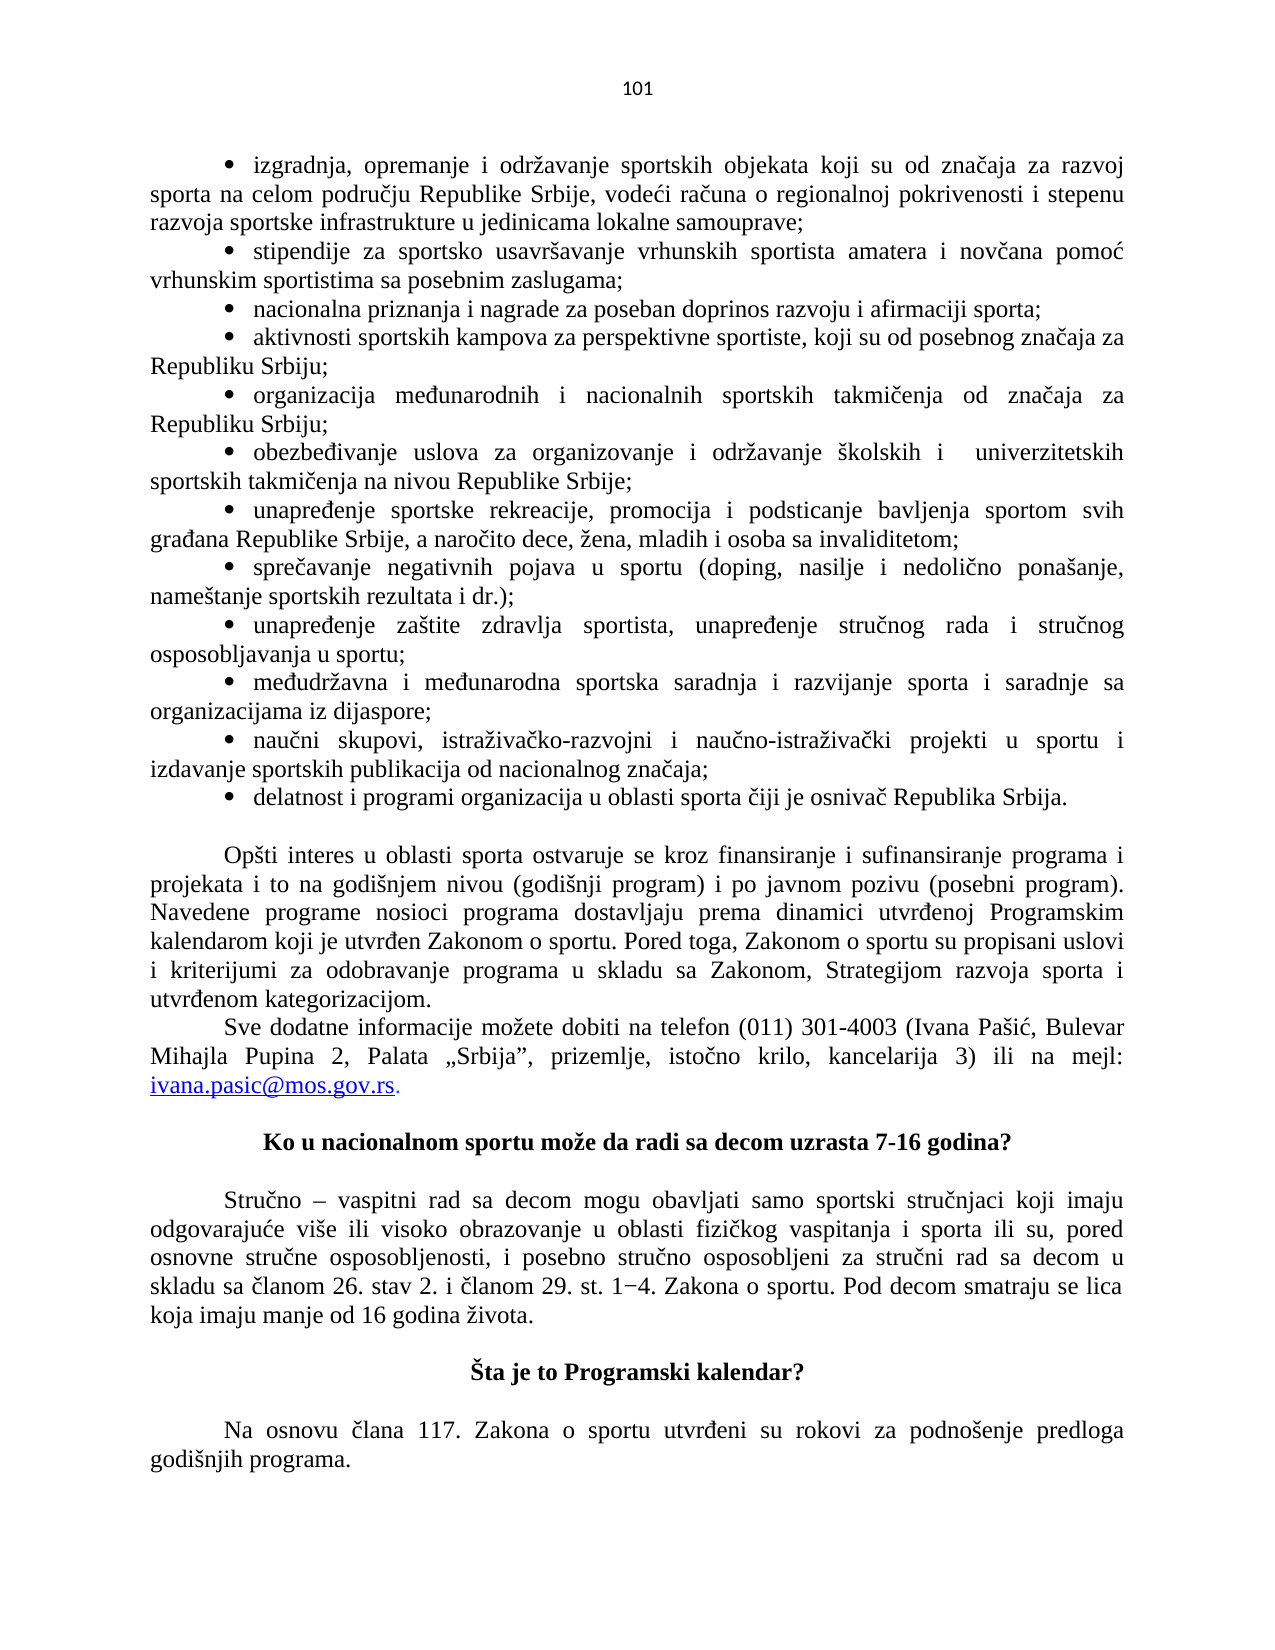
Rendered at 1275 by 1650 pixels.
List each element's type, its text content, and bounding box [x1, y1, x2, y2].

text Šta je to Programski kalendar? [150, 1357, 1125, 1386]
list naučni skupovi, istraživačko-razvojni i naučno-istraživački projekti u sportu i izdavanje sportskih publikacija od nacionalnog značaja; [150, 725, 1125, 782]
text Stručno – vaspitni rad sa decom mogu obavljati samo sportski stručnjaci koji imaju odgovarajuće više ili visoko obrazovanje u oblasti fizičkog vaspitanja i sporta ili su, pored osnovne stručne osposobljenosti, i posebno stručno osposobljeni za stručni rad sa decom u skladu sa članom 26. stav 2. i članom 29. st. 1−4. Zakona o sportu. Pod decom smatraju se lica koja imaju manje od 16 godina života. [150, 1185, 1125, 1329]
text Sve dodatne informacije možete dobiti na telefon (011) 301-4003 (Ivana Pašić, Bulevar Mihajla Pupina 2, Palata „Srbijaˮ, prizemlje, istočno krilo, kancelarija 3) ili na mejl: ivana.pasic@mos.gov.rs. [150, 1012, 1125, 1099]
list delatnost i programi organizacija u oblasti sporta čiji je osnivač Republika Srbija. [150, 782, 1125, 811]
list organizacija međunarodnih i nacionalnih sportskih takmičenja od značaja za Republiku Srbiju; [150, 380, 1125, 437]
text Opšti interes u oblasti sporta ostvaruje se kroz finansiranje i sufinansiranje programa i projekata i to na godišnjem nivou (godišnji program) i po javnom pozivu (posebni program). Navedene programe nosioci programa dostavljaju prema dinamici utvrđenoj Programskim kalendarom koji je utvrđen Zakonom o sportu. Pored toga, Zakonom o sportu su propisani uslovi i kriterijumi za odobravanje programa u skladu sa Zakonom, Strategijom razvoja sporta i utvrđenom kategorizacijom. [150, 840, 1125, 1012]
text Na osnovu člana 117. Zakona o sportu utvrđeni su rokovi za podnošenje predloga godišnjih programa. [150, 1415, 1125, 1472]
list unapređenje zaštite zdravlja sportista, unapređenje stručnog rada i stručnog osposobljavanja u sportu; [150, 610, 1125, 667]
list unapređenje sportske rekreacije, promocija i podsticanje bavljenja sportom svih građana Republike Srbije, a naročito dece, žena, mladih i osoba sa invaliditetom; [150, 495, 1125, 552]
text Ko u nacionalnom sportu može da radi sa decom uzrasta 7-16 godina? [150, 1127, 1125, 1156]
list međudržavna i međunarodna sportska saradnja i razvijanje sporta i saradnje sa organizacijama iz dijaspore; [150, 667, 1125, 725]
list sprečavanje negativnih pojava u sportu (doping, nasilje i nedolično ponašanje, nameštanje sportskih rezultata i dr.); [150, 552, 1125, 610]
list stipendije za sportsko usavršavanje vrhunskih sportista amatera i novčana pomoć vrhunskim sportistima sa posebnim zaslugama; [150, 236, 1125, 294]
list izgradnja, opremanje i održavanje sportskih objekata koji su od značaja za razvoj sporta na celom području Republike Srbije, vodeći računa o regionalnoj pokrivenosti i stepenu razvoja sportske infrastrukture u jedinicama lokalne samouprave; [150, 150, 1125, 236]
list aktivnosti sportskih kampova za perspektivne sportiste, koji su od posebnog značaja za Republiku Srbiju; [150, 322, 1125, 380]
list obezbeđivanje uslova za organizovanje i održavanje školskih i univerzitetskih sportskih takmičenja na nivou Republike Srbije; [150, 437, 1125, 495]
list nacionalna priznanja i nagrade za poseban doprinos razvoju i afirmaciji sporta; [150, 294, 1125, 322]
